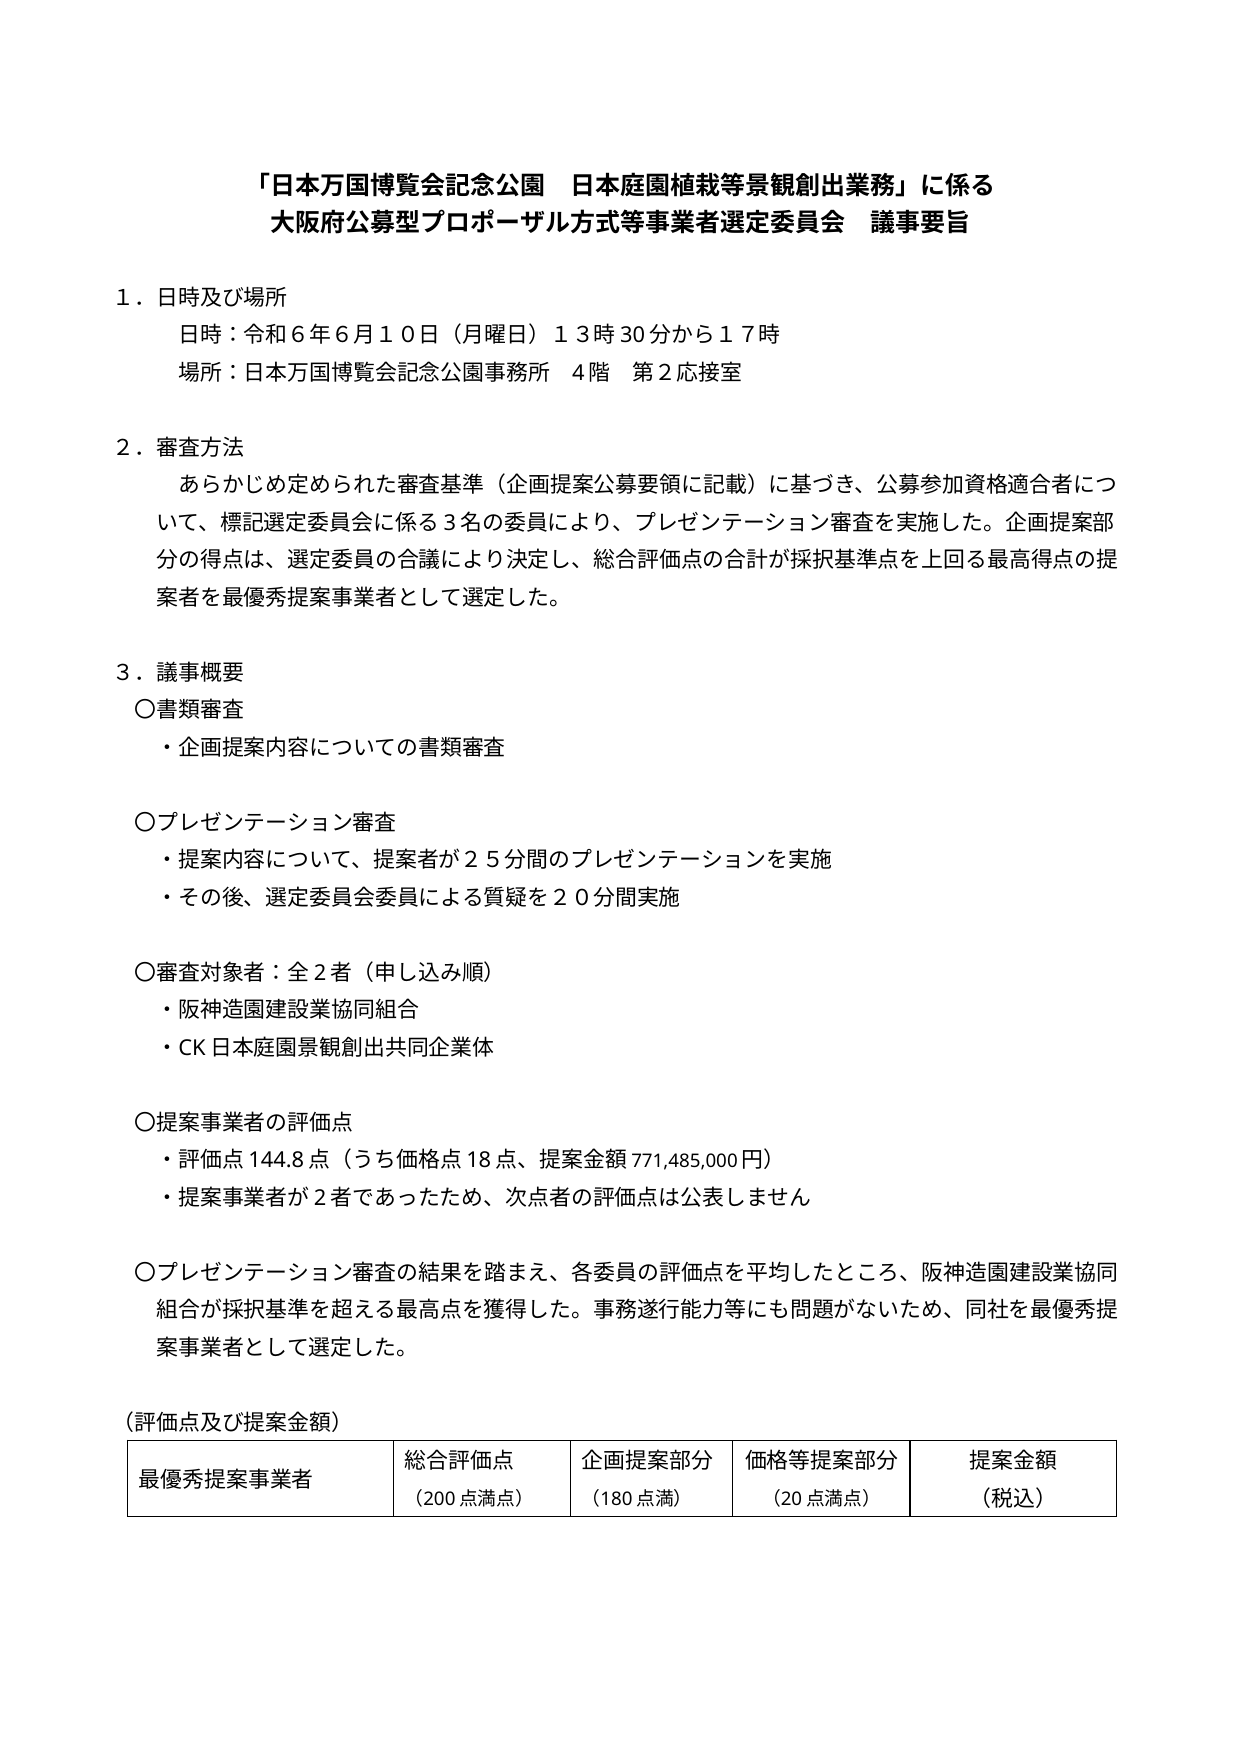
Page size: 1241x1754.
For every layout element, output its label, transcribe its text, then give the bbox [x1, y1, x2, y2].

text あらかじめ定められた審査基準（企画提案公募要領に記載）に基づき、公募参加資格適合者について、標記選定委員会に係る3名の委員により、プレゼンテーション審査を実施した。企画提案部分の得点は、選定委員の合議により決定し、総合評価点の合計が採択基準点を上回る最高得点の提案者を最優秀提案事業者として選定した。 [112, 464, 1128, 614]
text 大阪府公募型プロポーザル方式等事業者選定委員会 議事要旨 [112, 202, 1128, 239]
text ・提案事業者が2者であったため、次点者の評価点は公表しません [112, 1177, 1128, 1214]
text 〇審査対象者：全2者（申し込み順） [112, 952, 1128, 989]
text （評価点及び提案金額） [112, 1402, 1128, 1439]
text ・企画提案内容についての書類審査 [112, 727, 1128, 764]
table_header 提案金額 （税込） [911, 1441, 1116, 1516]
text ３．議事概要 [112, 652, 1128, 689]
text ・阪神造園建設業協同組合 [112, 989, 1128, 1027]
text 〇書類審査 [112, 689, 1128, 727]
text 場所：日本万国博覧会記念公園事務所 4階 第２応接室 [112, 352, 1128, 389]
text １．日時及び場所 [112, 277, 1128, 314]
text ・提案内容について、提案者が２５分間のプレゼンテーションを実施 [112, 839, 1128, 877]
text 〇提案事業者の評価点 [112, 1102, 1128, 1139]
table_header 企画提案部分 （180点満） [571, 1441, 732, 1516]
table_header 総合評価点 （200点満点） [394, 1441, 570, 1516]
text ・CK日本庭園景観創出共同企業体 [112, 1027, 1128, 1064]
text 〇プレゼンテーション審査の結果を踏まえ、各委員の評価点を平均したところ、阪神造園建設業協同組合が採択基準を超える最高点を獲得した。事務遂行能力等にも問題がないため、同社を最優秀提案事業者として選定した。 [112, 1252, 1128, 1364]
text ・評価点144.8点（うち価格点18点、提案金額771,485,000円） [112, 1139, 1128, 1177]
text 〇プレゼンテーション審査 [112, 802, 1128, 839]
text 日時：令和６年６月１０日（月曜日）１３時30分から１７時 [112, 314, 1128, 352]
table_header 価格等提案部分 （20点満点） [733, 1441, 909, 1516]
text ２．審査方法 [112, 427, 1128, 464]
table_header 最優秀提案事業者 [128, 1441, 393, 1516]
text ・その後、選定委員会委員による質疑を２０分間実施 [112, 877, 1128, 914]
text 「日本万国博覧会記念公園 日本庭園植栽等景観創出業務」に係る [112, 164, 1128, 202]
